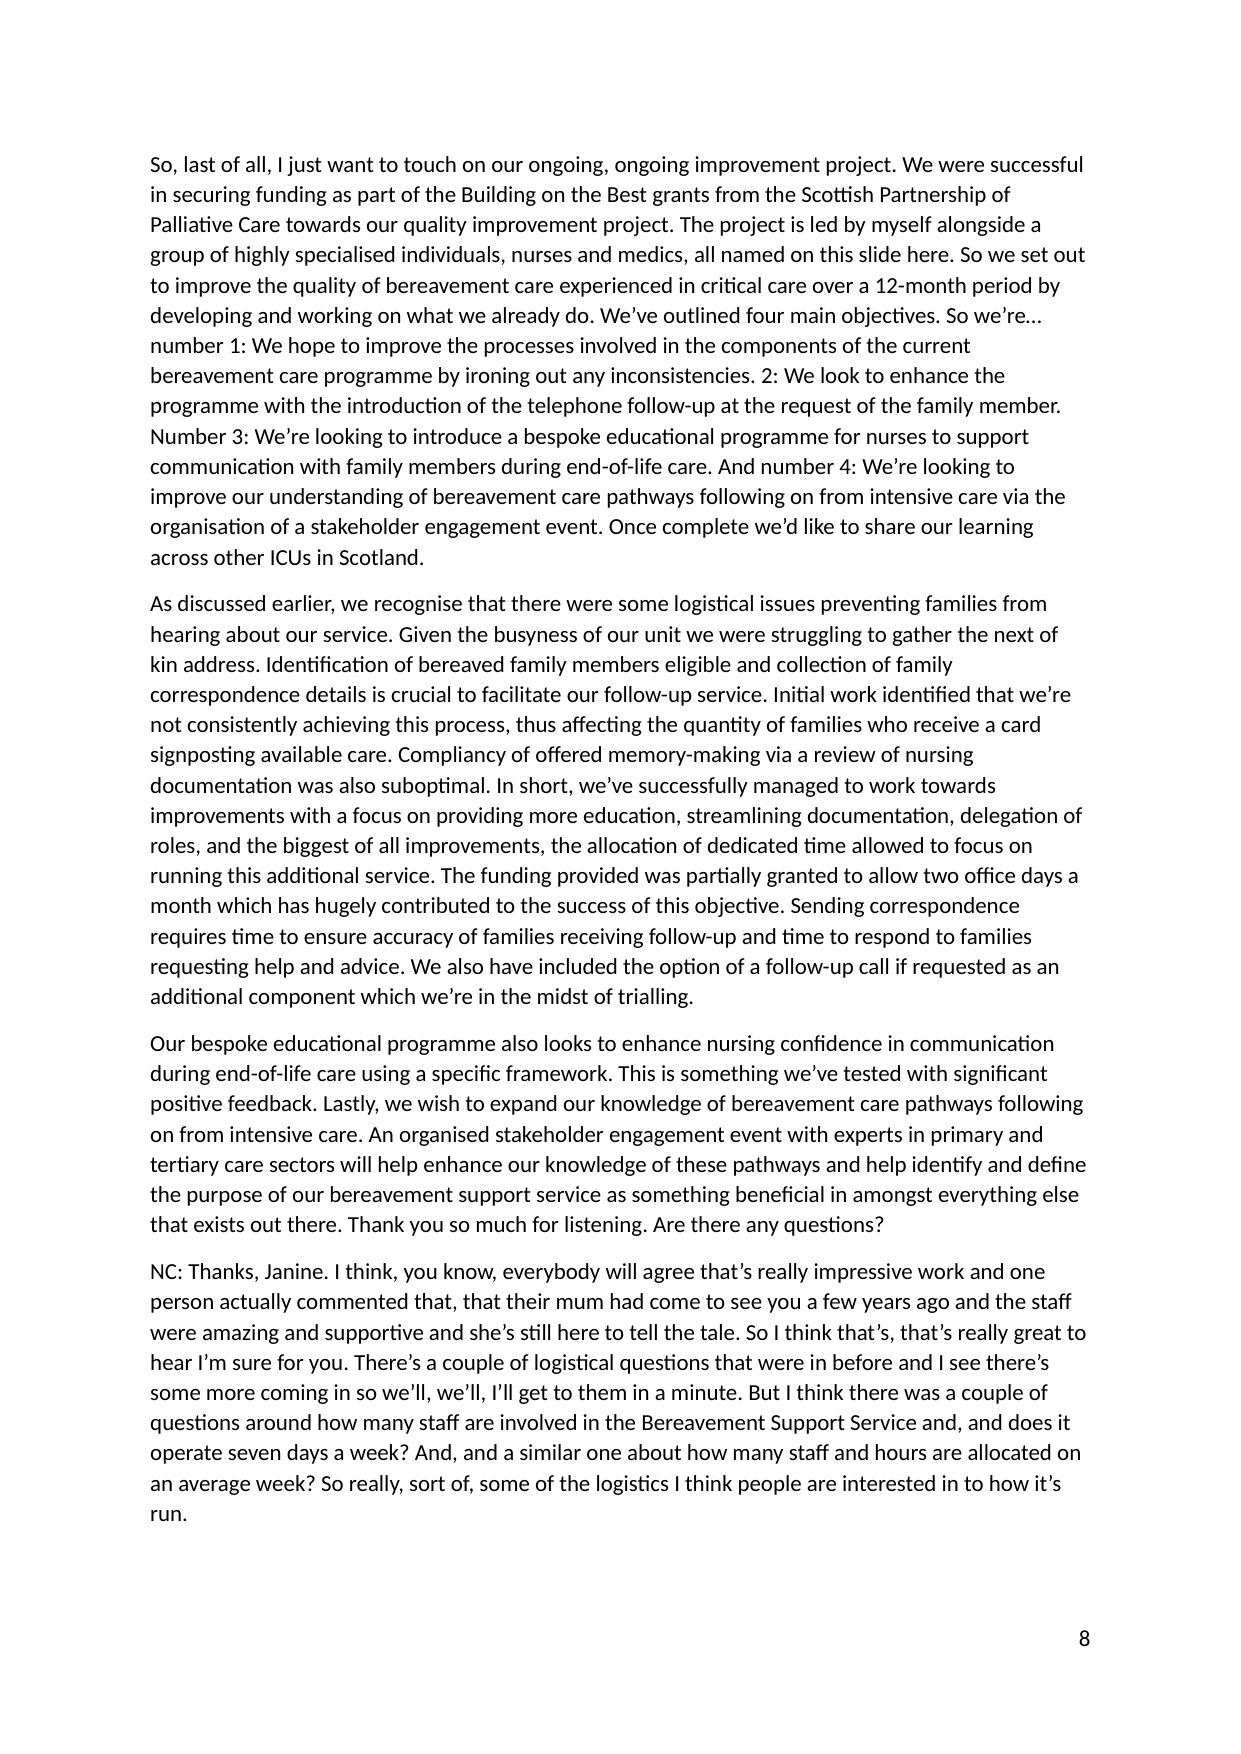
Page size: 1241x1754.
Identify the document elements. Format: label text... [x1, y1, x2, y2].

text Our bespoke educational programme also looks to enhance nursing confidence in communication during end-of-life care using a specific framework. This is something we’ve tested with significant positive feedback. Lastly, we wish to expand our knowledge of bereavement care pathways following on from intensive care. An organised stakeholder engagement event with experts in primary and tertiary care sectors will help enhance our knowledge of these pathways and help identify and define the purpose of our bereavement support service as something beneficial in amongst everything else that exists out there. Thank you so much for listening. Are there any questions? [150, 1029, 1090, 1238]
text NC: Thanks, Janine. I think, you know, everybody will agree that’s really impressive work and one person actually commented that, that their mum had come to see you a few years ago and the staff were amazing and supportive and she’s still here to tell the tale. So I think that’s, that’s really great to hear I’m sure for you. There’s a couple of logistical questions that were in before and I see there’s some more coming in so we’ll, we’ll, I’ll get to them in a minute. But I think there was a couple of questions around how many staff are involved in the Bereavement Support Service and, and does it operate seven days a week? And, and a similar one about how many staff and hours are allocated on an average week? So really, sort of, some of the logistics I think people are interested in to how it’s run. [150, 1257, 1090, 1527]
text As discussed earlier, we recognise that there were some logistical issues preventing families from hearing about our service. Given the busyness of our unit we were struggling to gather the next of kin address. Identification of bereaved family members eligible and collection of family correspondence details is crucial to facilitate our follow-up service. Initial work identified that we’re not consistently achieving this process, thus affecting the quantity of families who receive a card signposting available care. Compliancy of offered memory-making via a review of nursing documentation was also suboptimal. In short, we’ve successfully managed to work towards improvements with a focus on providing more education, streamlining documentation, delegation of roles, and the biggest of all improvements, the allocation of dedicated time allowed to focus on running this additional service. The funding provided was partially granted to allow two office days a month which has hugely contributed to the success of this objective. Sending correspondence requires time to ensure accuracy of families receiving follow-up and time to respond to families requesting help and advice. We also have included the option of a follow-up call if requested as an additional component which we’re in the midst of trialling. [150, 589, 1090, 1010]
text So, last of all, I just want to touch on our ongoing, ongoing improvement project. We were successful in securing funding as part of the Building on the Best grants from the Scottish Partnership of Palliative Care towards our quality improvement project. The project is led by myself alongside a group of highly specialised individuals, nurses and medics, all named on this slide here. So we set out to improve the quality of bereavement care experienced in critical care over a 12-month period by developing and working on what we already do. We’ve outlined four main objectives. So we’re… number 1: We hope to improve the processes involved in the components of the current bereavement care programme by ironing out any inconsistencies. 2: We look to enhance the programme with the introduction of the telephone follow-up at the request of the family member. Number 3: We’re looking to introduce a bespoke educational programme for nurses to support communication with family members during end-of-life care. And number 4: We’re looking to improve our understanding of bereavement care pathways following on from intensive care via the organisation of a stakeholder engagement event. Once complete we’d like to share our learning across other ICUs in Scotland. [150, 150, 1090, 571]
